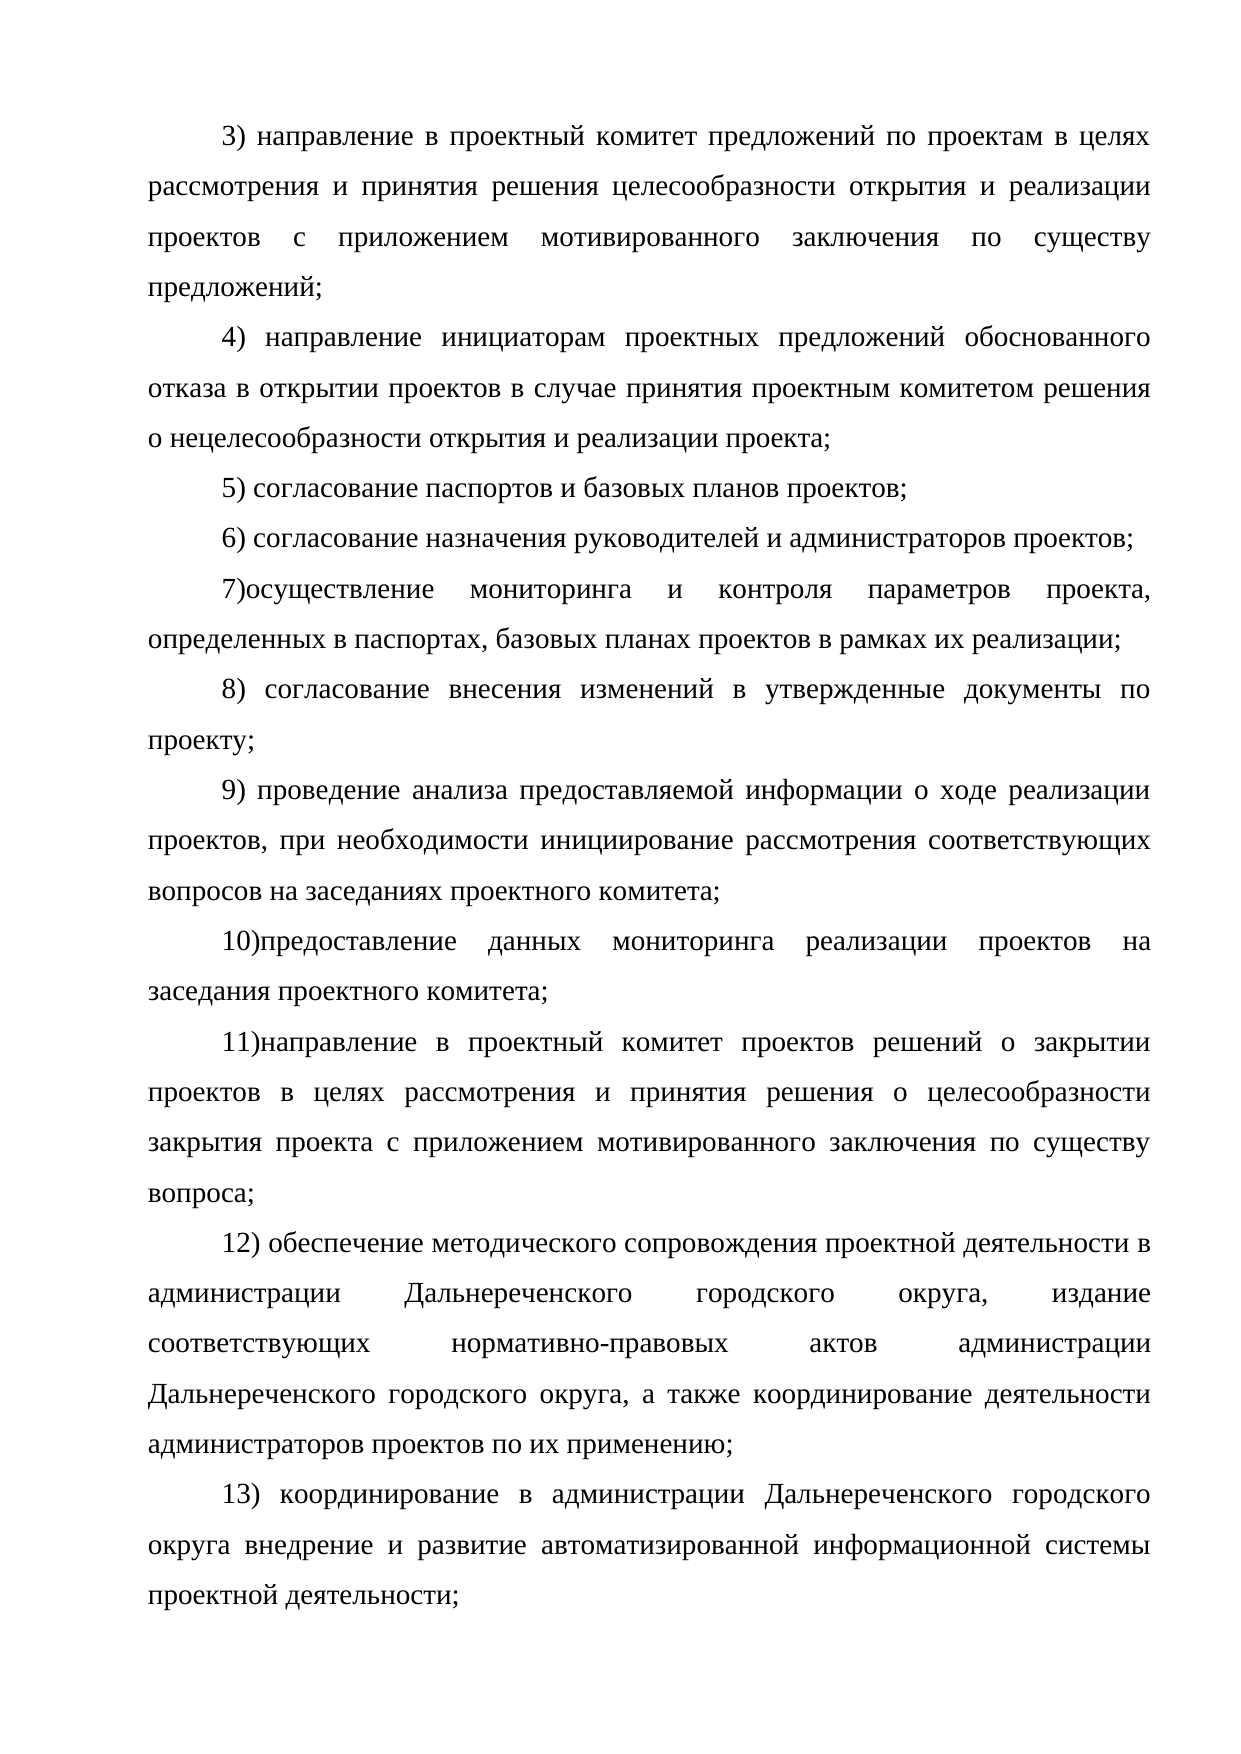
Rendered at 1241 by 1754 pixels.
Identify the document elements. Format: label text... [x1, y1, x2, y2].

text 4) направление инициаторам проектных предложений обоснованного отказа в открытии проектов в случае принятия проектным комитетом решения о нецелесообразности открытия и реализации проекта; [148, 319, 1152, 453]
text 8) согласование внесения изменений в утвержденные документы по проекту; [148, 672, 1152, 755]
text 5) согласование паспортов и базовых планов проектов; [148, 470, 1152, 504]
text 7)осуществление мониторинга и контроля параметров проекта, определенных в паспортах, базовых планах проектов в рамках их реализации; [148, 571, 1152, 655]
text 9) проведение анализа предоставляемой информации о ходе реализации проектов, при необходимости инициирование рассмотрения соответствующих вопросов на заседаниях проектного комитета; [148, 772, 1152, 906]
text 3) направление в проектный комитет предложений по проектам в целях рассмотрения и принятия решения целесообразности открытия и реализации проектов с приложением мотивированного заключения по существу предложений; [148, 118, 1152, 303]
text 12) обеспечение методического сопровождения проектной деятельности в администрации Дальнереченского городского округа, издание соответствующих нормативно-правовых актов администрации Дальнереченского городского округа, а также координирование деятельности администраторов проектов по их применению; [148, 1225, 1152, 1460]
text 10)предоставление данных мониторинга реализации проектов на заседания проектного комитета; [148, 923, 1152, 1007]
text 6) согласование назначения руководителей и администраторов проектов; [148, 521, 1152, 554]
text 11)направление в проектный комитет проектов решений о закрытии проектов в целях рассмотрения и принятия решения о целесообразности закрытия проекта с приложением мотивированного заключения по существу вопроса; [148, 1024, 1152, 1208]
text 13) координирование в администрации Дальнереченского городского округа внедрение и развитие автоматизированной информационной системы проектной деятельности; [148, 1477, 1152, 1611]
